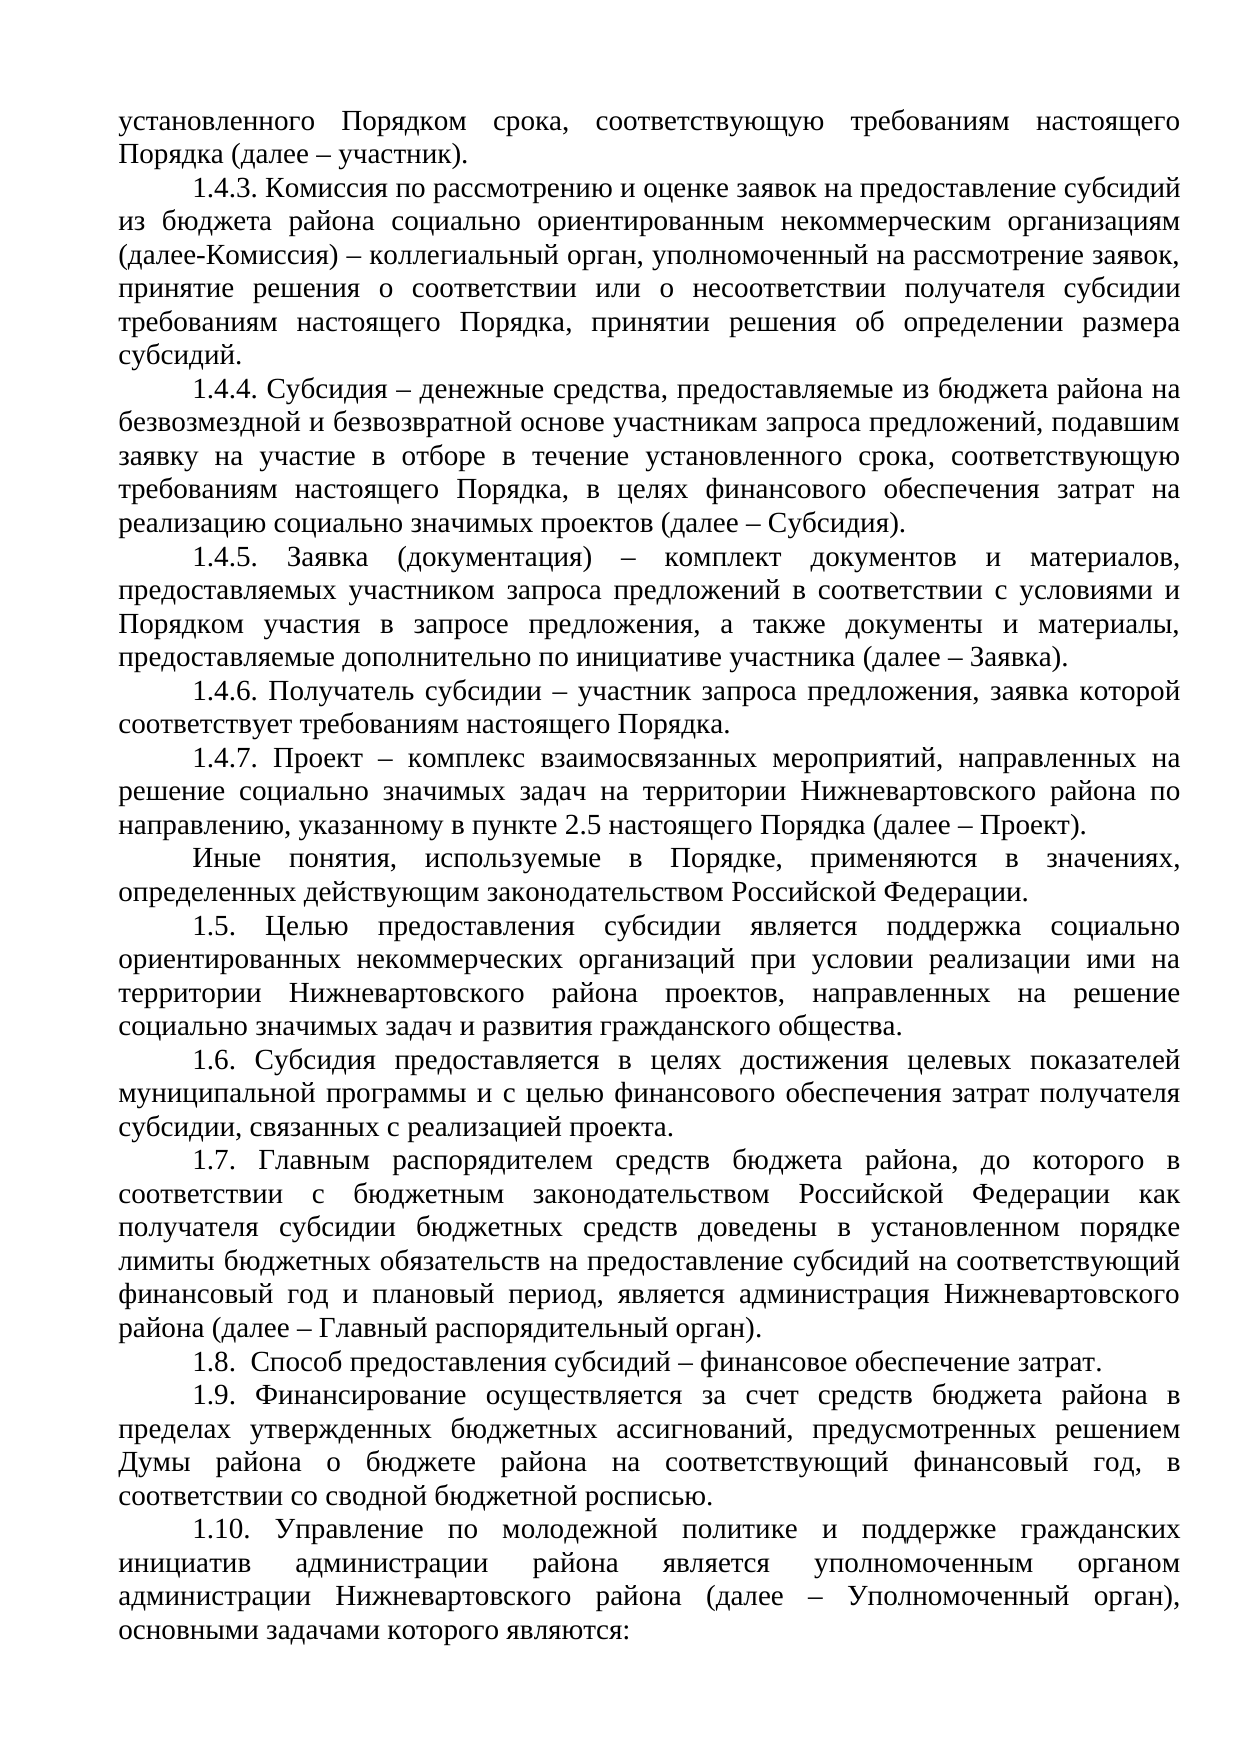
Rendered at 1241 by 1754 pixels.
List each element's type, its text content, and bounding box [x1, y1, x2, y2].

text 1.9. Финансирование осуществляется за счет средств бюджета района в пределах утвержденных бюджетных ассигнований, предусмотренных решением Думы района о бюджете района на соответствующий финансовый год, в соответствии со сводной бюджетной росписью. [118, 1377, 1181, 1511]
text 1.8. Способ предоставления субсидий – финансовое обеспечение затрат. [118, 1344, 1181, 1377]
text 1.7. Главным распорядителем средств бюджета района, до которого в соответствии с бюджетным законодательством Российской Федерации как получателя субсидии бюджетных средств доведены в установленном порядке лимиты бюджетных обязательств на предоставление субсидий на соответствующий финансовый год и плановый период, является администрация Нижневартовского района (далее – Главный распорядительный орган). [118, 1142, 1181, 1344]
text 1.4.4. Субсидия – денежные средства, предоставляемые из бюджета района на безвозмездной и безвозвратной основе участникам запроса предложений, подавшим заявку на участие в отборе в течение установленного срока, соответствующую требованиям настоящего Порядка, в целях финансового обеспечения затрат на реализацию социально значимых проектов (далее – Субсидия). [118, 371, 1181, 539]
text 1.5. Целью предоставления субсидии является поддержка социально ориентированных некоммерческих организаций при условии реализации ими на территории Нижневартовского района проектов, направленных на решение социально значимых задач и развития гражданского общества. [118, 908, 1181, 1042]
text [118, 103, 1181, 170]
text 1.10. Управление по молодежной политике и поддержке гражданских инициатив администрации района является уполномоченным органом администрации Нижневартовского района (далее – Уполномоченный орган), основными задачами которого являются: [118, 1511, 1181, 1646]
text 1.4.5. Заявка (документация) – комплект документов и материалов, предоставляемых участником запроса предложений в соответствии с условиями и Порядком участия в запросе предложения, а также документы и материалы, предоставляемые дополнительно по инициативе участника (далее – Заявка). [118, 539, 1181, 673]
text 1.4.7. Проект – комплекс взаимосвязанных мероприятий, направленных на решение социально значимых задач на территории Нижневартовского района по направлению, указанному в пункте 2.5 настоящего Порядка (далее – Проект). [118, 740, 1181, 841]
text 1.6. Субсидия предоставляется в целях достижения целевых показателей муниципальной программы и с целью финансового обеспечения затрат получателя субсидии, связанных с реализацией проекта. [118, 1042, 1181, 1142]
text 1.4.6. Получатель субсидии – участник запроса предложения, заявка которой соответствует требованиям настоящего Порядка. [118, 673, 1181, 740]
text 1.4.3. Комиссия по рассмотрению и оценке заявок на предоставление субсидий из бюджета района социально ориентированным некоммерческим организациям (далее-Комиссия) – коллегиальный орган, уполномоченный на рассмотрение заявок, принятие решения о соответствии или о несоответствии получателя субсидии требованиям настоящего Порядка, принятии решения об определении размера субсидий. [118, 170, 1181, 371]
text Иные понятия, используемые в Порядке, применяются в значениях, определенных действующим законодательством Российской Федерации. [118, 841, 1181, 908]
